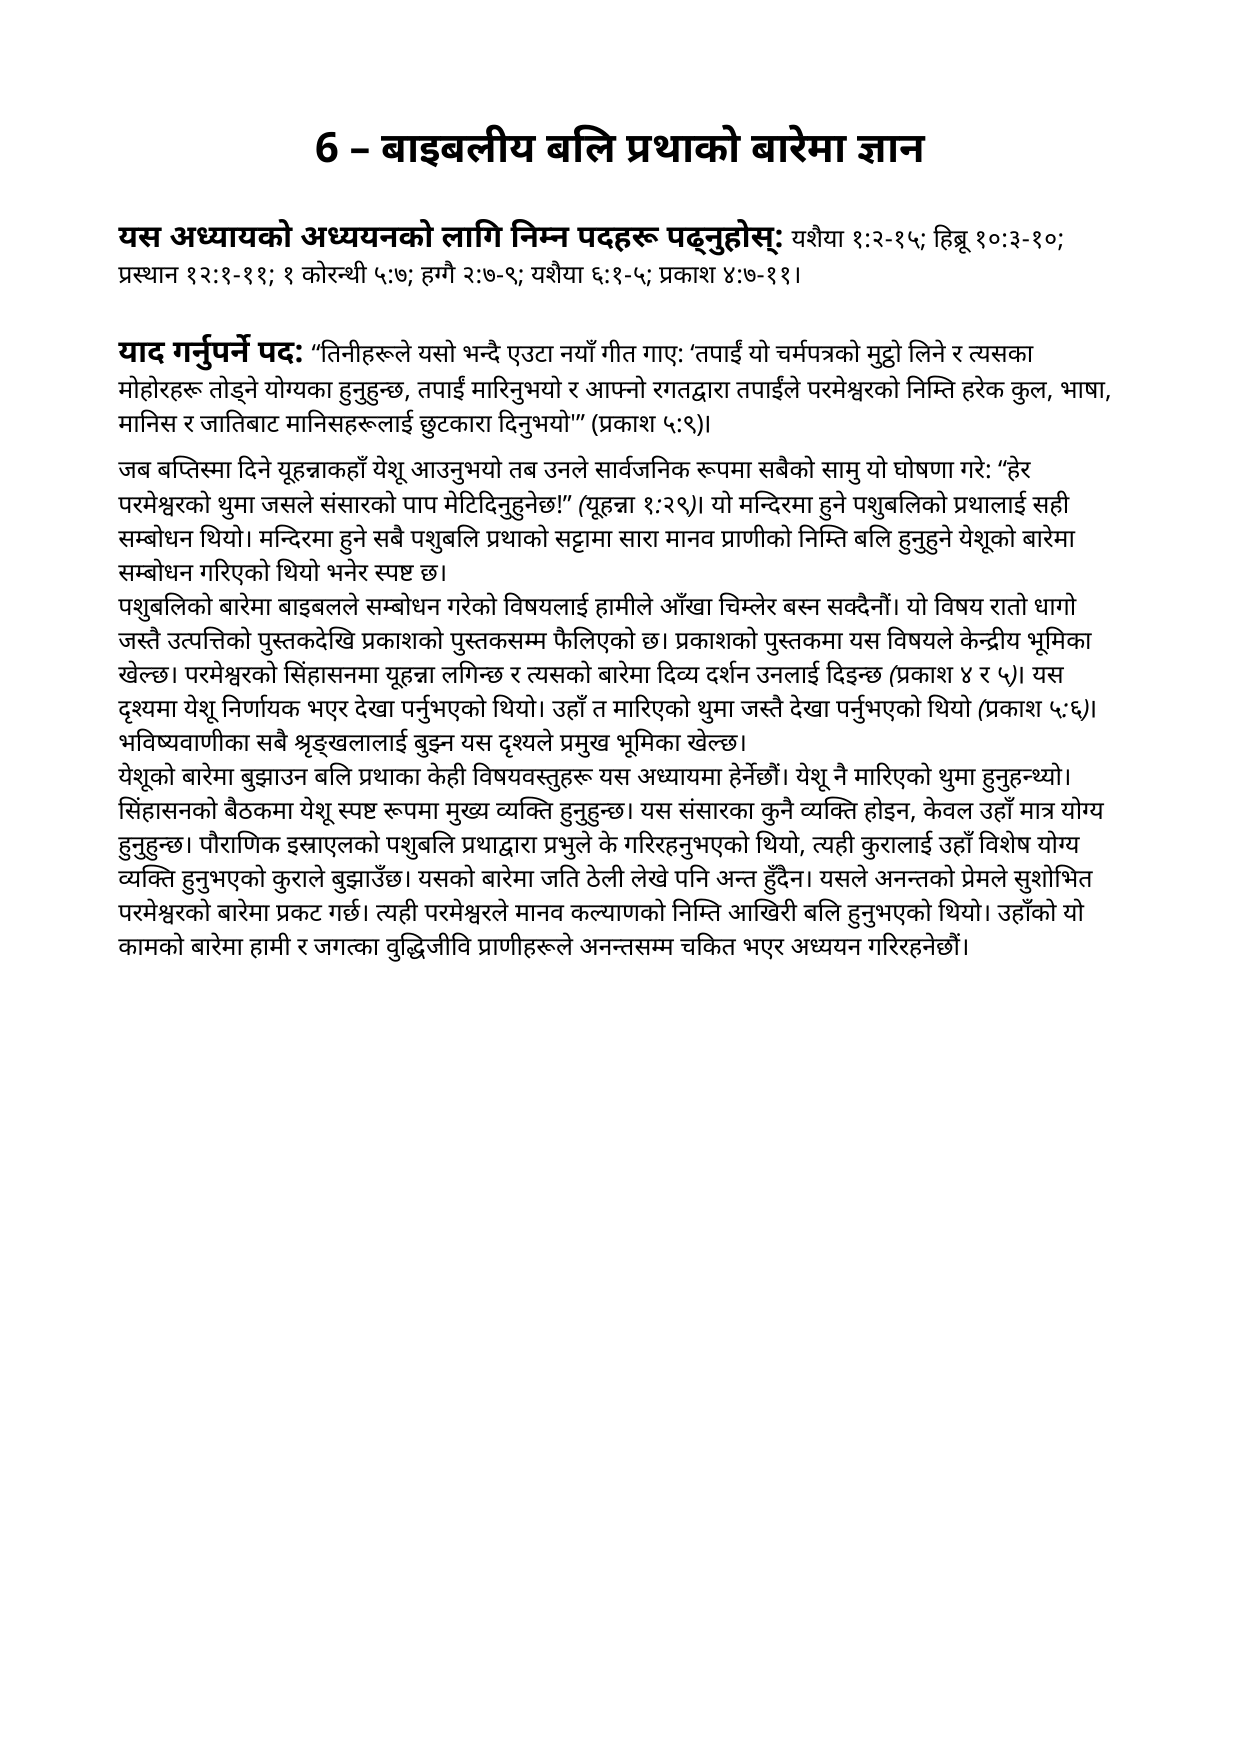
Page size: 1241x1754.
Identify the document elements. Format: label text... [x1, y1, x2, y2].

text येशूको बारेमा बुझाउन बलि प्रथाका केही विषयवस्तुहरू यस अध्यायमा हेर्नेछौं। येशू नै मारिएको थुमा हुनुहन्थ्यो। सिंहासनको बैठकमा येशू स्पष्ट रूपमा मुख्य व्यक्ति हुनुहुन्छ। यस संसारका कुनै व्यक्ति होइन, केवल उहाँ मात्र योग्य हुनुहुन्छ। पौराणिक इस्राएलको पशुबलि प्रथाद्वारा प्रभुले के गरिरहनुभएको थियो, त्यही कुरालाई उहाँ विशेष योग्य व्यक्ति हुनुभएको कुराले बुझाउँछ। यसको बारेमा जति ठेली लेखे पनि अन्त हुँदैन। यसले अनन्तको प्रेमले सुशोभित परमेश्वरको बारेमा प्रकट गर्छ। त्यही परमेश्वरले मानव कल्याणको निम्ति आखिरी बलि हुनुभएको थियो। उहाँको यो कामको बारेमा हामी र जगत्का वुद्धिजीवि प्राणीहरूले अनन्तसम्म चकित भएर अध्ययन गरिरहनेछौं। [118, 759, 1122, 963]
text यस अध्यायको अध्ययनको लागि निम्न पदहरू पढ्नुहोस्: यशैया १:२-१५; हिब्रू १०:३-१०; प्रस्थान १२:१-११; १ कोरन्थी ५:७; हग्गै २:७-९; यशैया ६:१-५; प्रकाश ४:७-११। [118, 214, 1122, 291]
text पशुबलिको बारेमा बाइबलले सम्बोधन गरेको विषयलाई हामीले आँखा चिम्लेर बस्न सक्दैनौं। यो विषय रातो धागो जस्तै उत्पत्तिको पुस्तकदेखि प्रकाशको पुस्तकसम्म फैलिएको छ। प्रकाशको पुस्तकमा यस विषयले केन्द्रीय भूमिका खेल्छ। परमेश्वरको सिंहासनमा यूहन्ना लगिन्छ र त्यसको बारेमा दिव्य दर्शन उनलाई दिइन्छ (प्रकाश ४ र ५)। यस दृश्यमा येशू निर्णायक भएर देखा पर्नुभएको थियो। उहाँ त मारिएको थुमा जस्तै देखा पर्नुभएको थियो (प्रकाश ५:६)। भविष्यवाणीका सबै श्रृङ्खलालाई बुझ्न यस दृश्यले प्रमुख भूमिका खेल्छ। [118, 588, 1122, 759]
text 6 – बाइबलीय बलि प्रथाको बारेमा ज्ञान [118, 118, 1122, 175]
text याद गर्नुपर्ने पद: “तिनीहरूले यसो भन्दै एउटा नयाँ गीत गाए: ‘तपाईं यो चर्मपत्रको मुट्ठो लिने र त्यसका मोहोरहरू तोड्ने योग्यका हुनुहुन्छ, तपाईं मारिनुभयो र आफ्नो रगतद्वारा तपाईंले परमेश्वरको निम्ति हरेक कुल, भाषा, मानिस र जातिबाट मानिसहरूलाई छुटकारा दिनुभयो'” (प्रकाश ५:९)। [118, 329, 1122, 440]
text जब बप्तिस्मा दिने यूहन्नाकहाँ येशू आउनुभयो तब उनले सार्वजनिक रूपमा सबैको सामु यो घोषणा गरे: “हेर परमेश्वरको थुमा जसले संसारको पाप मेटिदिनुहुनेछ!” (यूहन्ना १:२९)। यो मन्दिरमा हुने पशुबलिको प्रथालाई सही सम्बोधन थियो। मन्दिरमा हुने सबै पशुबलि प्रथाको सट्टामा सारा मानव प्राणीको निम्ति बलि हुनुहुने येशूको बारेमा सम्बोधन गरिएको थियो भनेर स्पष्ट छ। [118, 452, 1122, 588]
